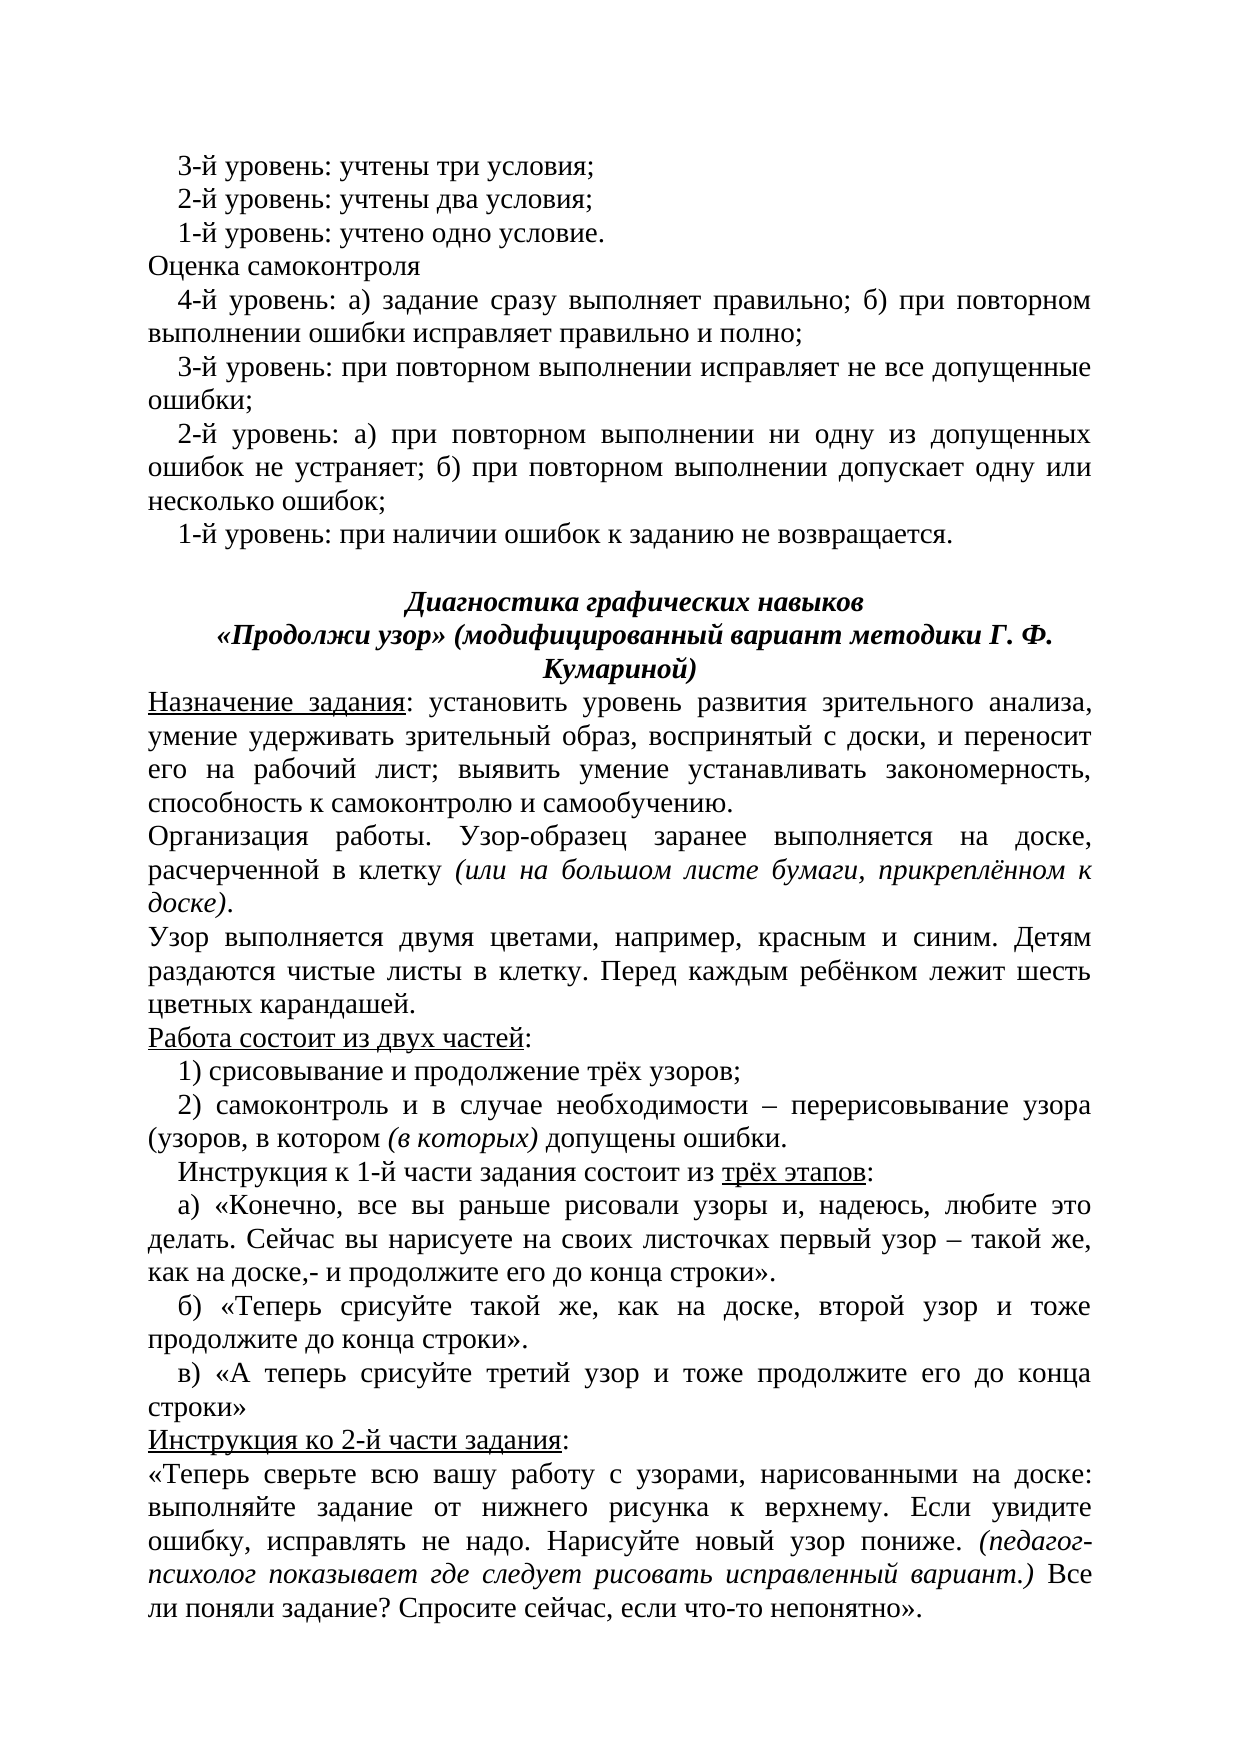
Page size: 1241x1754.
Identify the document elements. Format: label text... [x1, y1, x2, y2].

text «Продолжи узор» (модифицированный вариант методики Г. Ф. Кумариной) [148, 617, 1092, 684]
text Узор выполняется двумя цветами, например, красным и синим. Детям раздаются чистые листы в клетку. Перед каждым ребёнком лежит шесть цветных карандашей. [148, 919, 1092, 1020]
text Работа состоит из двух частей: [148, 1020, 1092, 1053]
text «Теперь сверьте всю вашу работу с узорами, нарисованными на доске: выполняйте задание от нижнего рисунка к верхнему. Если увидите ошибку, исправлять не надо. Нарисуйте новый узор пониже. (педагог-психолог показывает где следует рисовать исправленный вариант.) Все ли поняли задание? Спросите сейчас, если что-то непонятно». [148, 1456, 1092, 1623]
text 1-й уровень: при наличии ошибок к заданию не возвращается. [148, 517, 1092, 550]
text Инструкция ко 2-й части задания: [148, 1422, 1092, 1456]
text 1-й уровень: учтено одно условие. [148, 215, 1092, 248]
text Диагностика графических навыков [148, 584, 1092, 617]
text 4-й уровень: а) задание сразу выполняет правильно; б) при повторном выполнении ошибки исправляет правильно и полно; [148, 282, 1092, 349]
text 3-й уровень: учтены три условия; [148, 148, 1092, 181]
text Оценка самоконтроля [148, 248, 1092, 282]
text Инструкция к 1-й части задания состоит из трёх этапов: [148, 1154, 1092, 1187]
text а) «Конечно, все вы раньше рисовали узоры и, надеюсь, любите это делать. Сейчас вы нарисуете на своих листочках первый узор – такой же, как на доске,- и продолжите его до конца строки». [148, 1187, 1092, 1288]
text 2-й уровень: а) при повторном выполнении ни одну из допущенных ошибок не устраняет; б) при повторном выполнении допускает одну или несколько ошибок; [148, 416, 1092, 517]
text в) «А теперь срисуйте третий узор и тоже продолжите его до конца строки» [148, 1355, 1092, 1422]
text 2-й уровень: учтены два условия; [148, 181, 1092, 215]
text 2) самоконтроль и в случае необходимости – перерисовывание узора (узоров, в котором (в которых) допущены ошибки. [148, 1087, 1092, 1154]
text 3-й уровень: при повторном выполнении исправляет не все допущенные ошибки; [148, 349, 1092, 416]
text Организация работы. Узор-образец заранее выполняется на доске, расчерченной в клетку (или на большом листе бумаги, прикреплённом к доске). [148, 818, 1092, 919]
text 1) срисовывание и продолжение трёх узоров; [148, 1053, 1092, 1087]
text б) «Теперь срисуйте такой же, как на доске, второй узор и тоже продолжите до конца строки». [148, 1288, 1092, 1355]
text Назначение задания: установить уровень развития зрительного анализа, умение удерживать зрительный образ, воспринятый с доски, и переносит его на рабочий лист; выявить умение устанавливать закономерность, способность к самоконтролю и самообучению. [148, 684, 1092, 818]
